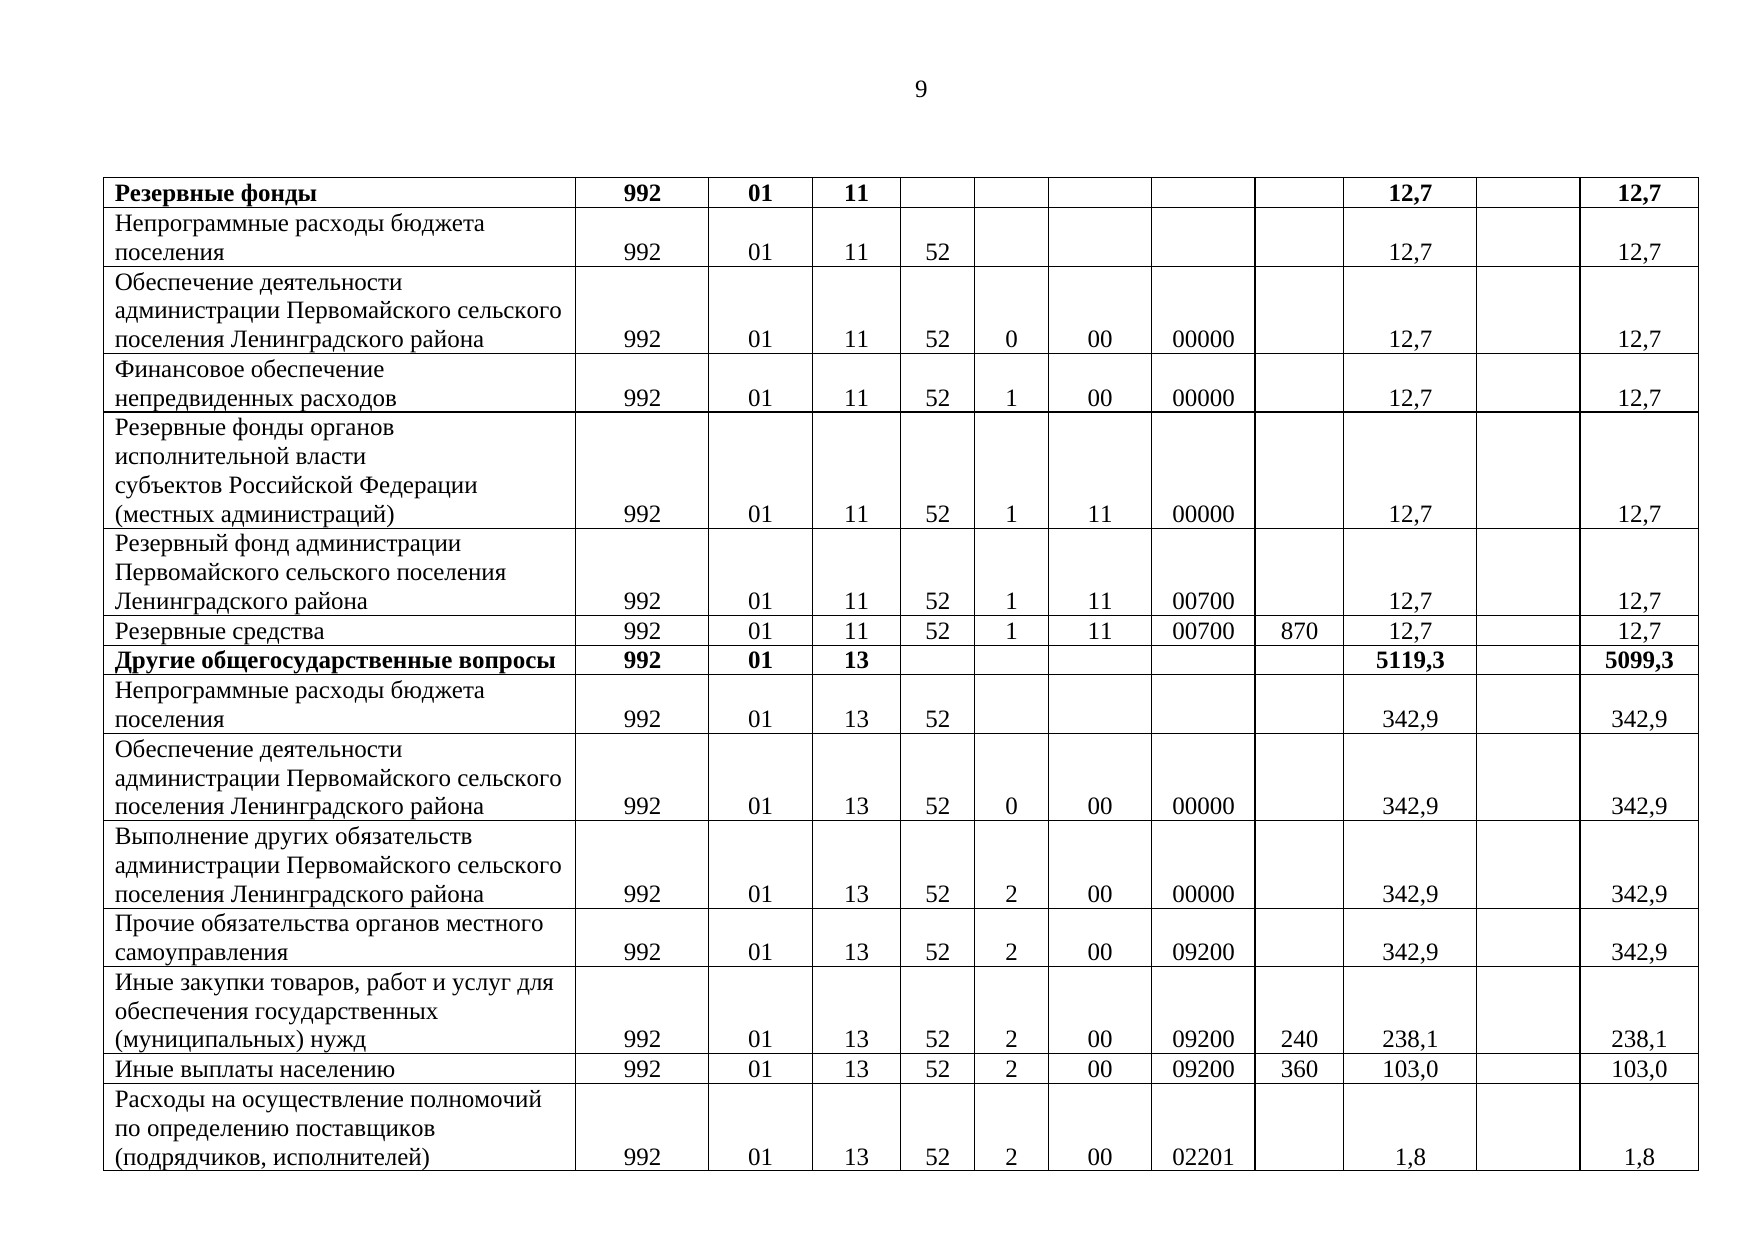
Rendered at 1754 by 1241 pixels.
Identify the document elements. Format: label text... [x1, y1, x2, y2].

table_cell 5119,3 [1344, 646, 1476, 674]
table_cell [1049, 178, 1151, 207]
table_cell 1,8 [1344, 1084, 1476, 1170]
table_cell 01 [709, 675, 812, 733]
table_cell 13 [813, 909, 900, 966]
table_cell [1477, 821, 1579, 907]
table_cell 11 [813, 208, 900, 266]
table_cell [1477, 1084, 1579, 1170]
table_cell [1477, 178, 1579, 207]
table_cell 12,7 [1581, 178, 1698, 207]
table_cell 992 [576, 616, 708, 644]
table_cell 13 [813, 967, 900, 1053]
table_cell 12,7 [1344, 354, 1476, 411]
table_cell [1256, 178, 1343, 207]
table_cell [1049, 646, 1151, 674]
table_cell 992 [576, 675, 708, 733]
table_cell 01 [709, 967, 812, 1053]
table_cell 12,7 [1344, 529, 1476, 615]
table_cell 240 [1256, 967, 1343, 1053]
table_cell Резервные фонды [104, 178, 575, 207]
table_cell 1,8 [1581, 1084, 1698, 1170]
table_cell [1477, 909, 1579, 966]
table_cell 11 [813, 267, 900, 353]
table_cell [975, 675, 1048, 733]
table_cell Резервные средства [104, 616, 575, 644]
table_cell [1477, 1054, 1579, 1083]
table_cell Обеспечение деятельности администрации Первомайского сельского поселения Ленинградского района [104, 267, 575, 353]
table_cell 52 [901, 267, 974, 353]
table_cell Резервный фонд администрации Первомайского сельского поселения Ленинградского района [104, 529, 575, 615]
table_cell 09200 [1152, 909, 1254, 966]
table_cell 00 [1049, 821, 1151, 907]
table_cell 13 [813, 675, 900, 733]
table_cell 342,9 [1344, 909, 1476, 966]
table_cell 00 [1049, 267, 1151, 353]
table_cell [1477, 734, 1579, 820]
table_cell 12,7 [1344, 208, 1476, 266]
table_cell [1477, 267, 1579, 353]
table_cell [1477, 646, 1579, 674]
table_cell 992 [576, 821, 708, 907]
table_cell 992 [576, 909, 708, 966]
table_cell 01 [709, 413, 812, 527]
table_cell 11 [1049, 529, 1151, 615]
table_cell 01 [709, 178, 812, 207]
table_cell 11 [1049, 413, 1151, 527]
table_cell 238,1 [1581, 967, 1698, 1053]
table_cell 2 [975, 1084, 1048, 1170]
table_cell 11 [813, 178, 900, 207]
table_cell 992 [576, 967, 708, 1053]
table_cell Другие общегосударственные вопросы [104, 646, 575, 674]
table_cell [1152, 178, 1254, 207]
table_cell 12,7 [1581, 413, 1698, 527]
table_cell [975, 178, 1048, 207]
table_cell Иные закупки товаров, работ и услуг для обеспечения государственных (муниципальных) нужд [104, 967, 575, 1053]
table_cell 52 [901, 821, 974, 907]
table_cell 11 [813, 616, 900, 644]
table_cell 01 [709, 909, 812, 966]
table_cell 00700 [1152, 529, 1254, 615]
table_cell [1049, 675, 1151, 733]
table_cell 00 [1049, 1084, 1151, 1170]
table_cell 02201 [1152, 1084, 1254, 1170]
table_cell 992 [576, 267, 708, 353]
table_cell 342,9 [1581, 675, 1698, 733]
table_cell 01 [709, 529, 812, 615]
table_cell 13 [813, 1084, 900, 1170]
table_cell 52 [901, 909, 974, 966]
table_cell 5099,3 [1581, 646, 1698, 674]
table_cell 52 [901, 413, 974, 527]
table_cell 01 [709, 1054, 812, 1083]
table_cell Обеспечение деятельности администрации Первомайского сельского поселения Ленинградского района [104, 734, 575, 820]
table_cell 1 [975, 413, 1048, 527]
table_cell [1256, 646, 1343, 674]
table_cell 1 [975, 529, 1048, 615]
table_cell [1477, 413, 1579, 527]
table_cell [1152, 208, 1254, 266]
table_cell [1477, 616, 1579, 644]
table_cell 01 [709, 1084, 812, 1170]
table_cell 342,9 [1581, 909, 1698, 966]
table_cell 238,1 [1344, 967, 1476, 1053]
table_cell Финансовое обеспечение непредвиденных расходов [104, 354, 575, 411]
table_cell 992 [576, 208, 708, 266]
table_cell 1 [975, 354, 1048, 411]
table_cell [1256, 734, 1343, 820]
table_cell Иные выплаты населению [104, 1054, 575, 1083]
table_cell [1256, 909, 1343, 966]
table_cell 00000 [1152, 354, 1254, 411]
table_cell 2 [975, 909, 1048, 966]
table_cell 00700 [1152, 616, 1254, 644]
table_cell 342,9 [1344, 734, 1476, 820]
table_cell 52 [901, 734, 974, 820]
table_cell [1152, 675, 1254, 733]
table_cell 992 [576, 354, 708, 411]
table_cell 52 [901, 616, 974, 644]
table_cell [1256, 675, 1343, 733]
table_cell [1477, 208, 1579, 266]
table_cell 360 [1256, 1054, 1343, 1083]
table_cell 11 [1049, 616, 1151, 644]
table_cell 01 [709, 267, 812, 353]
table_cell 00 [1049, 909, 1151, 966]
table_cell 13 [813, 1054, 900, 1083]
table_cell 2 [975, 821, 1048, 907]
table_cell [1256, 413, 1343, 527]
table_cell 09200 [1152, 967, 1254, 1053]
table_cell 342,9 [1581, 821, 1698, 907]
table_cell 992 [576, 1084, 708, 1170]
table_cell 52 [901, 208, 974, 266]
table_cell Прочие обязательства органов местного самоуправления [104, 909, 575, 966]
table_cell 2 [975, 1054, 1048, 1083]
table_cell [1477, 354, 1579, 411]
table_cell Выполнение других обязательств администрации Первомайского сельского поселения Ленинградского района [104, 821, 575, 907]
table_cell 52 [901, 675, 974, 733]
table_cell 52 [901, 354, 974, 411]
table_cell 13 [813, 821, 900, 907]
table_cell [975, 208, 1048, 266]
table_cell 11 [813, 529, 900, 615]
table_cell 0 [975, 734, 1048, 820]
table_cell 992 [576, 734, 708, 820]
table_cell [901, 646, 974, 674]
table_cell [975, 646, 1048, 674]
table_cell 870 [1256, 616, 1343, 644]
table_cell 11 [813, 413, 900, 527]
table_cell [1152, 646, 1254, 674]
table_cell 00000 [1152, 413, 1254, 527]
table_cell 00000 [1152, 267, 1254, 353]
table_cell 992 [576, 646, 708, 674]
table_cell 13 [813, 646, 900, 674]
table_cell 01 [709, 616, 812, 644]
table_cell [1256, 267, 1343, 353]
table_cell 1 [975, 616, 1048, 644]
table_cell 01 [709, 354, 812, 411]
table_cell 52 [901, 529, 974, 615]
table_cell 00 [1049, 967, 1151, 1053]
table_cell 12,7 [1344, 267, 1476, 353]
table_cell [1477, 675, 1579, 733]
table_cell [901, 178, 974, 207]
table_cell [1477, 967, 1579, 1053]
table_cell [1256, 529, 1343, 615]
table_cell 342,9 [1344, 821, 1476, 907]
table_cell [1049, 208, 1151, 266]
table_cell 00000 [1152, 734, 1254, 820]
table_cell 01 [709, 208, 812, 266]
table_cell 52 [901, 1084, 974, 1170]
table_cell Непрограммные расходы бюджета поселения [104, 675, 575, 733]
table_cell [1256, 354, 1343, 411]
table_cell 992 [576, 413, 708, 527]
table_cell Непрограммные расходы бюджета поселения [104, 208, 575, 266]
table_cell 00000 [1152, 821, 1254, 907]
table_cell 103,0 [1344, 1054, 1476, 1083]
table_cell Расходы на осуществление полномочий по определению поставщиков (подрядчиков, исполнителей) [104, 1084, 575, 1170]
table_cell 00 [1049, 354, 1151, 411]
table_cell 52 [901, 967, 974, 1053]
table_cell 342,9 [1344, 675, 1476, 733]
table_cell 12,7 [1344, 413, 1476, 527]
table_cell 13 [813, 734, 900, 820]
table_cell [1256, 1084, 1343, 1170]
table_cell [1256, 821, 1343, 907]
table_cell 992 [576, 178, 708, 207]
table_cell 342,9 [1581, 734, 1698, 820]
table_cell 12,7 [1581, 267, 1698, 353]
table_cell 12,7 [1581, 529, 1698, 615]
table_cell [1477, 529, 1579, 615]
table_cell 01 [709, 646, 812, 674]
table_cell Резервные фонды органов исполнительной власти субъектов Российской Федерации (местных администраций) [104, 413, 575, 527]
table_cell 12,7 [1581, 208, 1698, 266]
table_cell 2 [975, 967, 1048, 1053]
table_cell [1256, 208, 1343, 266]
table_cell 12,7 [1344, 178, 1476, 207]
table_cell 01 [709, 734, 812, 820]
table_cell 01 [709, 821, 812, 907]
table_cell 11 [813, 354, 900, 411]
table_cell 00 [1049, 1054, 1151, 1083]
table_cell 103,0 [1581, 1054, 1698, 1083]
table_cell 12,7 [1581, 354, 1698, 411]
table_cell 12,7 [1581, 616, 1698, 644]
table_cell 09200 [1152, 1054, 1254, 1083]
table_cell 52 [901, 1054, 974, 1083]
table_cell 0 [975, 267, 1048, 353]
table_cell 992 [576, 1054, 708, 1083]
table_cell 12,7 [1344, 616, 1476, 644]
table_cell 992 [576, 529, 708, 615]
table_cell 00 [1049, 734, 1151, 820]
